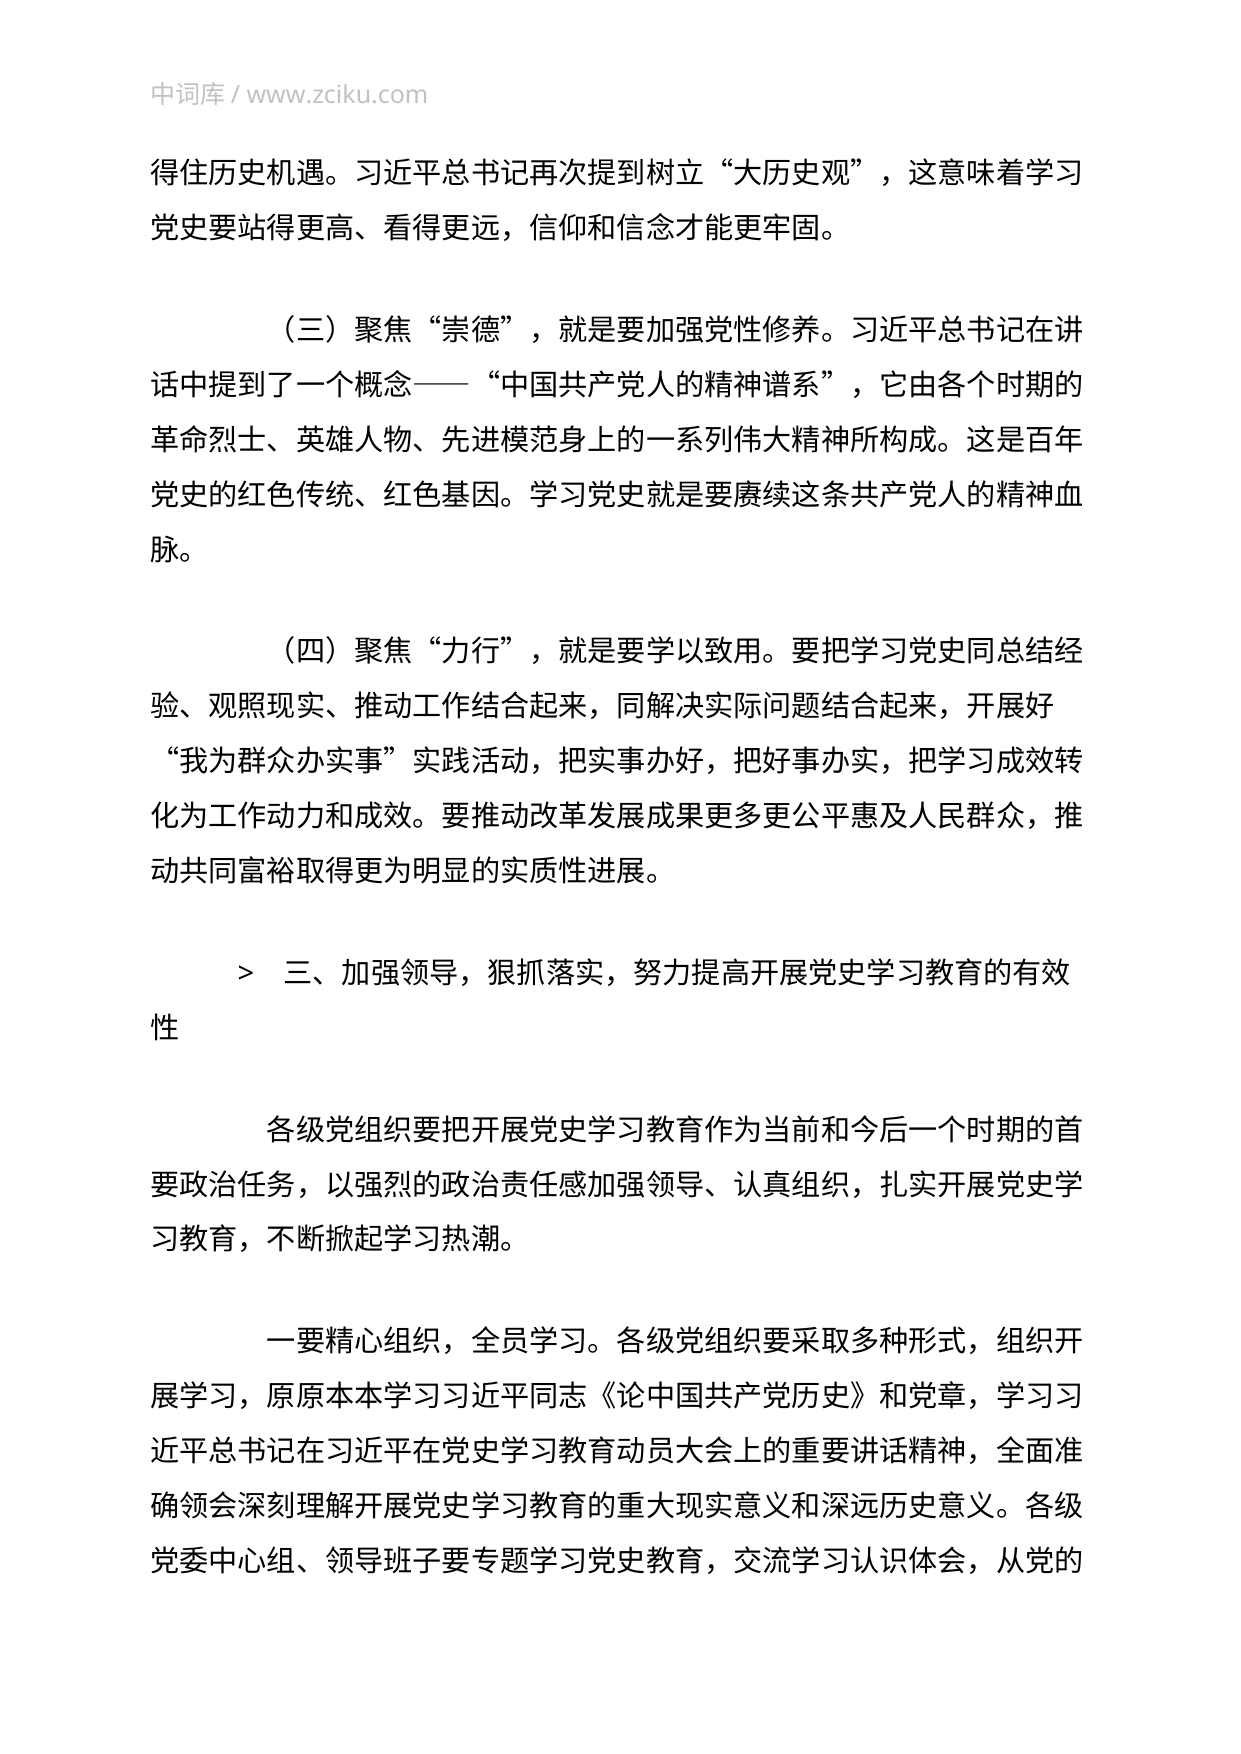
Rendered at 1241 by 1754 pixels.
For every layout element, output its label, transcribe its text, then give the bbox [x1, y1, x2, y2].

text （四）聚焦“力行”，就是要学以致用。要把学习党史同总结经验、观照现实、推动工作结合起来，同解决实际问题结合起来，开展好“我为群众办实事”实践活动，把实事办好，把好事办实，把学习成效转化为工作动力和成效。要推动改革发展成果更多更公平惠及人民群众，推动共同富裕取得更为明显的实质性进展。 [150, 628, 1090, 890]
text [150, 1318, 1090, 1579]
text > 三、加强领导，狠抓落实，努力提高开展党史学习教育的有效性 [150, 949, 1090, 1047]
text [150, 150, 1090, 247]
text （三）聚焦“崇德”，就是要加强党性修养。习近平总书记在讲话中提到了一个概念——“中国共产党人的精神谱系”，它由各个时期的革命烈士、英雄人物、先进模范身上的一系列伟大精神所构成。这是百年党史的红色传统、红色基因。学习党史就是要赓续这条共产党人的精神血脉。 [150, 307, 1090, 568]
text 各级党组织要把开展党史学习教育作为当前和今后一个时期的首要政治任务，以强烈的政治责任感加强领导、认真组织，扎实开展党史学习教育，不断掀起学习热潮。 [150, 1106, 1090, 1258]
